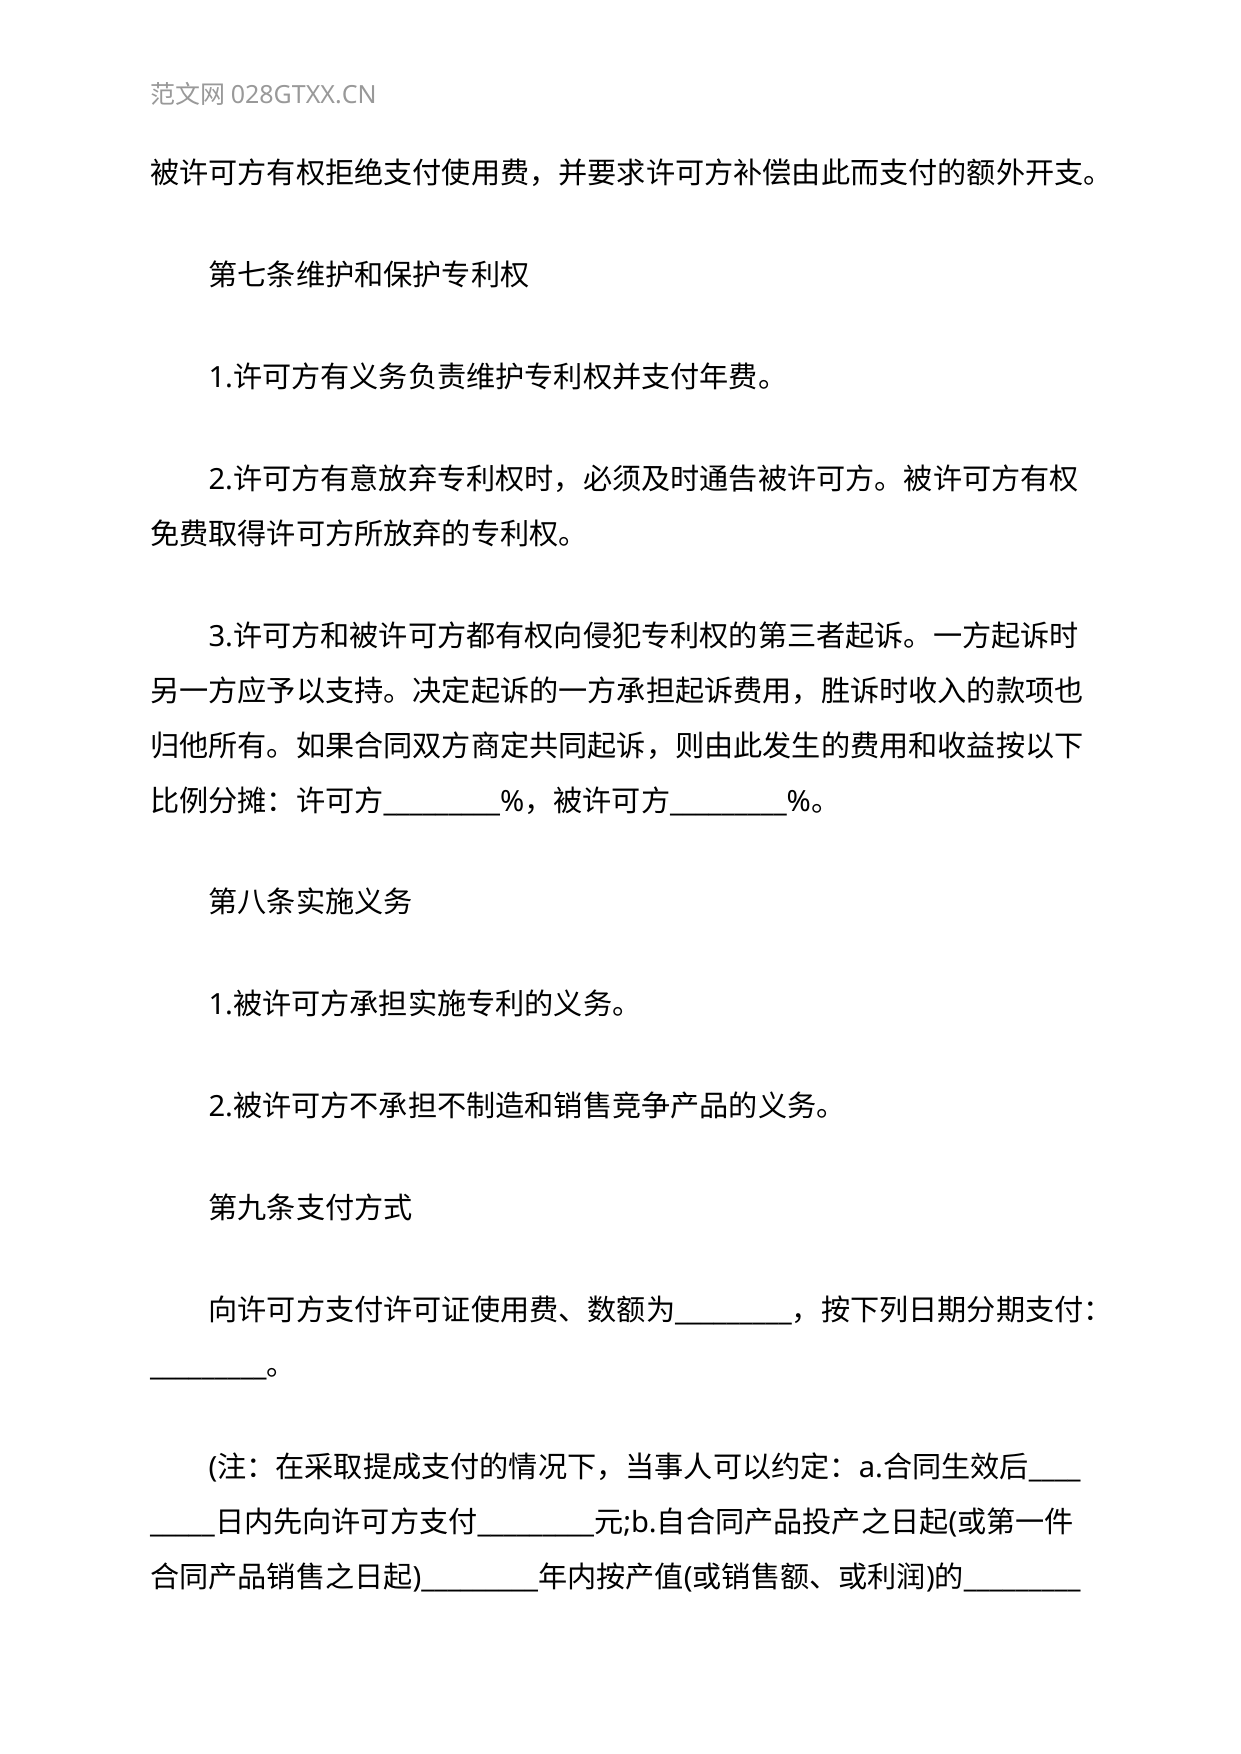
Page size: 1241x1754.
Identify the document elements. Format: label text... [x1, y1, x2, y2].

text 第七条维护和保护专利权 [150, 252, 1090, 294]
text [150, 150, 1090, 192]
text 1.许可方有义务负责维护专利权并支付年费。 [150, 353, 1090, 396]
text 2.许可方有意放弃专利权时，必须及时通告被许可方。被许可方有权免费取得许可方所放弃的专利权。 [150, 456, 1090, 553]
text 1.被许可方承担实施专利的义务。 [150, 981, 1090, 1023]
text 第八条实施义务 [150, 879, 1090, 921]
text 第九条支付方式 [150, 1185, 1090, 1227]
text 2.被许可方不承担不制造和销售竞争产品的义务。 [150, 1083, 1090, 1125]
text 向许可方支付许可证使用费、数额为_________，按下列日期分期支付：_________。 [150, 1287, 1090, 1384]
text 3.许可方和被许可方都有权向侵犯专利权的第三者起诉。一方起诉时另一方应予以支持。决定起诉的一方承担起诉费用，胜诉时收入的款项也归他所有。如果合同双方商定共同起诉，则由此发生的费用和收益按以下比例分摊：许可方_________%，被许可方_________%。 [150, 612, 1090, 819]
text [150, 1443, 1090, 1596]
